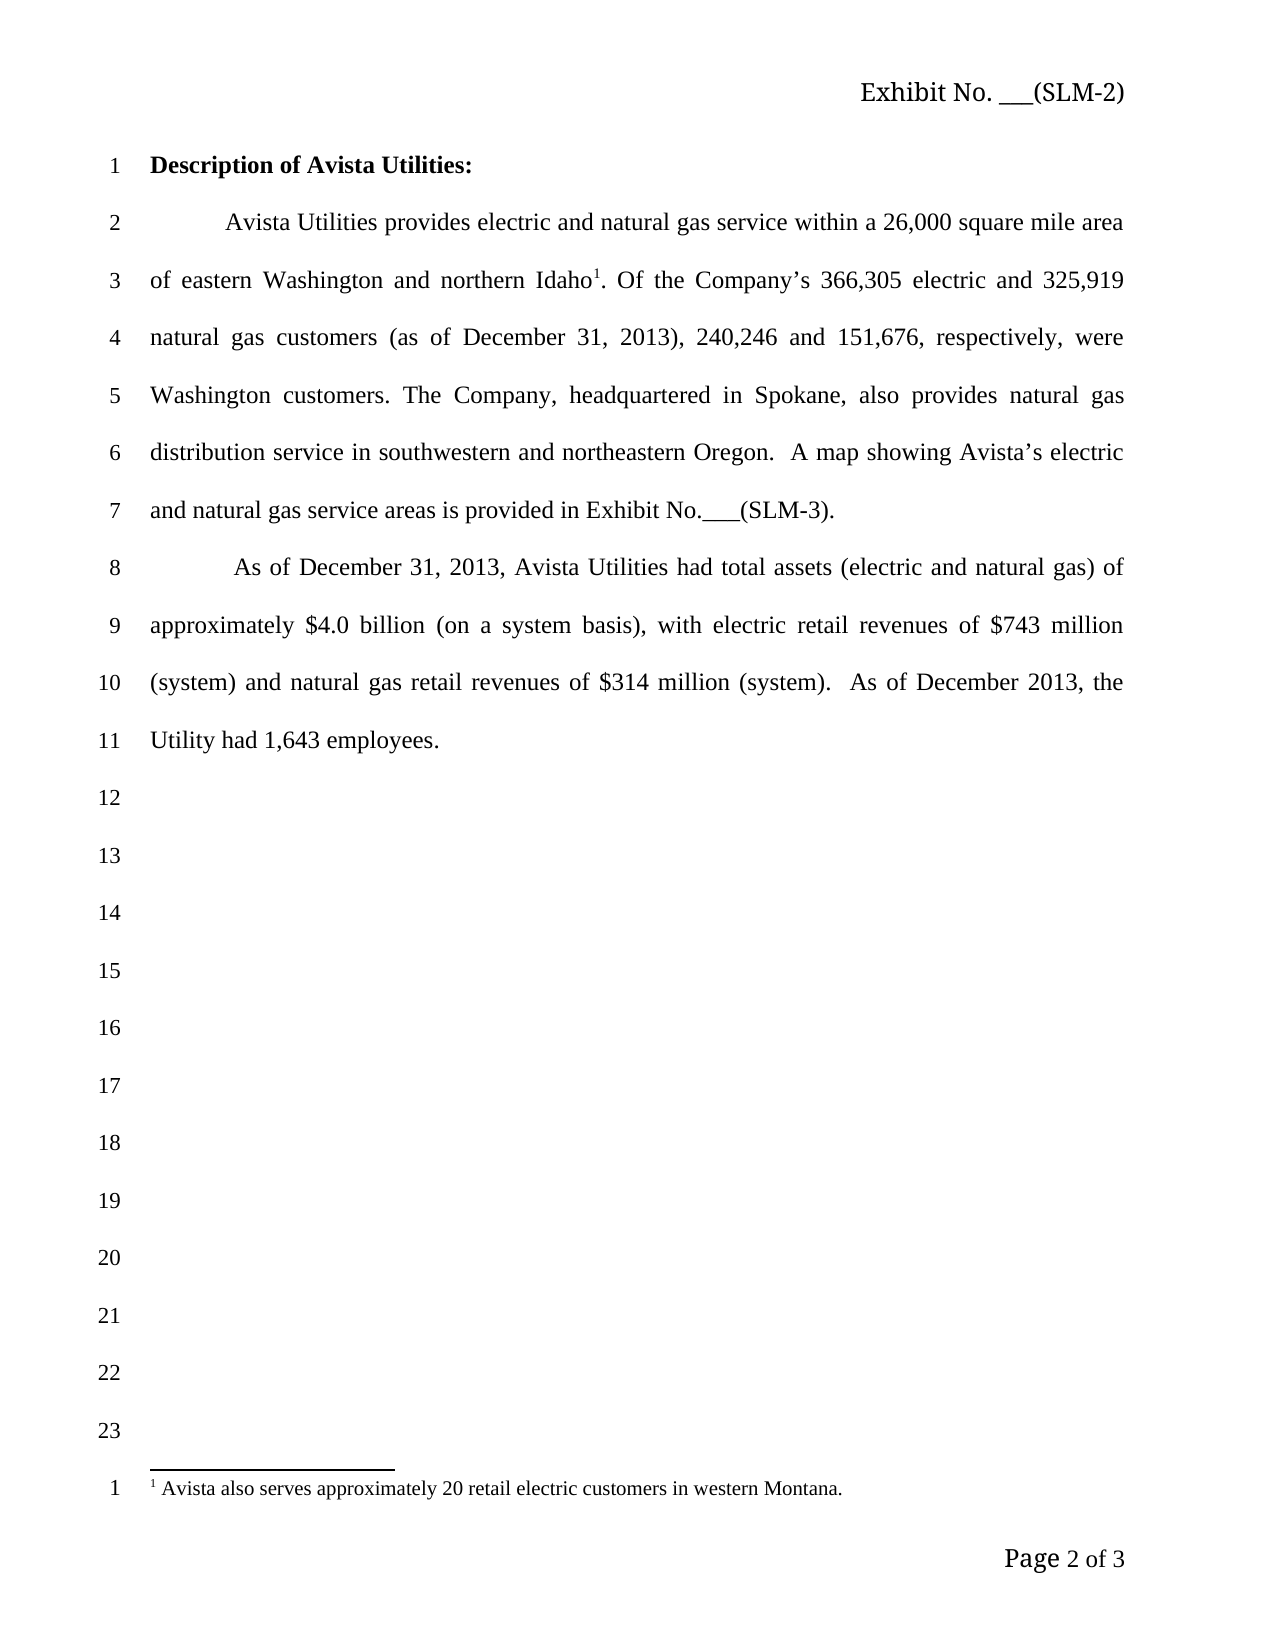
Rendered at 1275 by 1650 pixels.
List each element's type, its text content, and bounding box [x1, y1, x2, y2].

text Description of Avista Utilities: [150, 150, 1125, 179]
text Avista Utilities provides electric and natural gas service within a 26,000 square mile area of eastern Washington and northern Idaho. Of the Company’s 366,305 electric and 325,919 natural gas customers (as of December 31, 2013), 240,246 and 151,676, respectively, were Washington customers. The Company, headquartered in Spokane, also provides natural gas distribution service in southwestern and northeastern Oregon. A map showing Avista’s electric and natural gas service areas is provided in Exhibit No.___(SLM-3). [150, 207, 1125, 524]
text As of December 31, 2013, Avista Utilities had total assets (electric and natural gas) of approximately $4.0 billion (on a system basis), with electric retail revenues of $743 million (system) and natural gas retail revenues of $314 million (system). As of December 2013, the Utility had 1,643 employees. [150, 552, 1125, 754]
